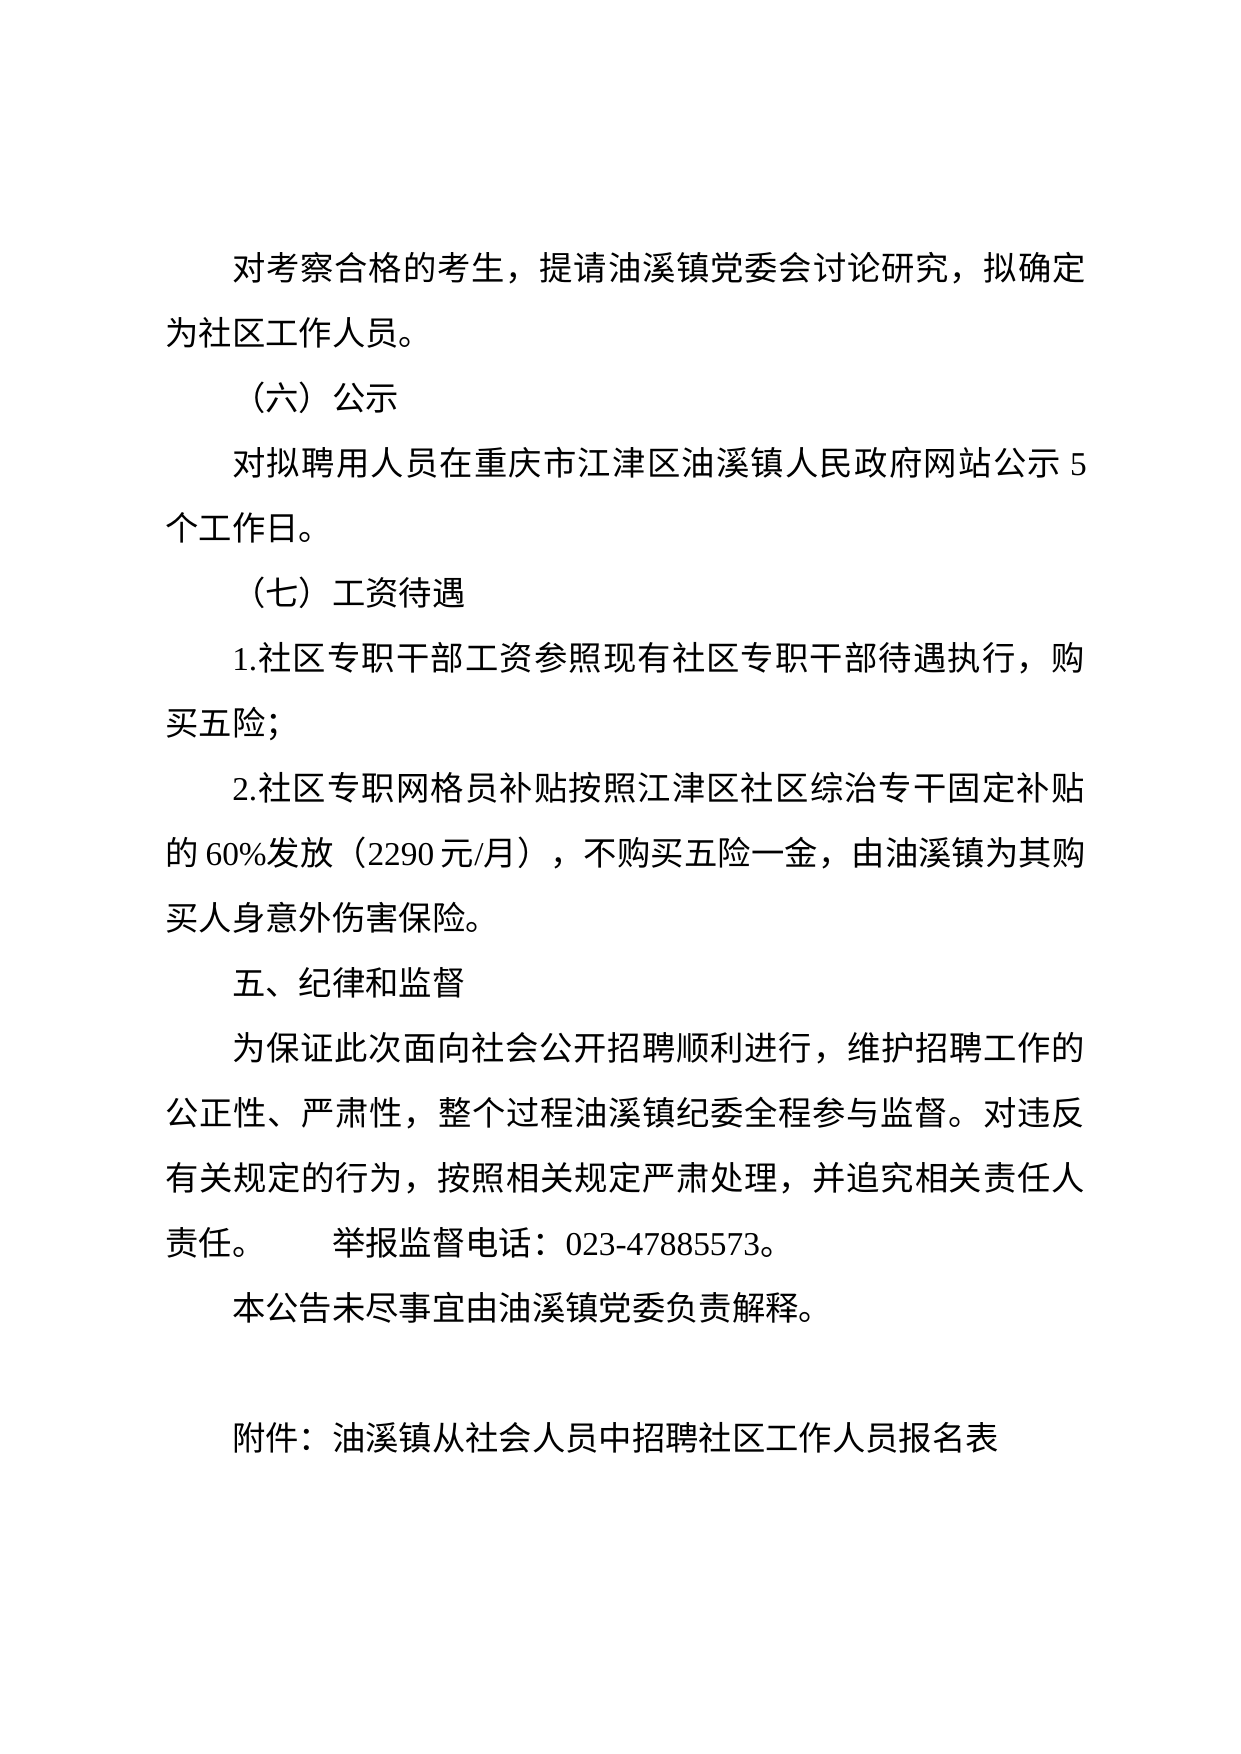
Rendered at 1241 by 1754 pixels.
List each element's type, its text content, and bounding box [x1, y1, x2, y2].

list 工资待遇 [165, 558, 1087, 623]
text 2.社区专职网格员补贴按照江津区社区综治专干固定补贴的60%发放（2290元/月），不购买五险一金，由油溪镇为其购买人身意外伤害保险。 [165, 753, 1087, 948]
text 为保证此次面向社会公开招聘顺利进行，维护招聘工作的公正性、严肃性，整个过程油溪镇纪委全程参与监督。对违反有关规定的行为，按照相关规定严肃处理，并追究相关责任人责任。 举报监督电话：023-47885573。 [165, 1013, 1087, 1273]
text 对考察合格的考生，提请油溪镇党委会讨论研究，拟确定为社区工作人员。 [165, 233, 1087, 363]
text 本公告未尽事宜由油溪镇党委负责解释。 [165, 1273, 1087, 1338]
text 1.社区专职干部工资参照现有社区专职干部待遇执行，购买五险； [165, 623, 1087, 753]
text 附件：油溪镇从社会人员中招聘社区工作人员报名表 [165, 1403, 1087, 1468]
text 五、纪律和监督 [165, 948, 1087, 1013]
list 公示 [165, 363, 1087, 428]
text 对拟聘用人员在重庆市江津区油溪镇人民政府网站公示5个工作日。 [165, 428, 1087, 558]
